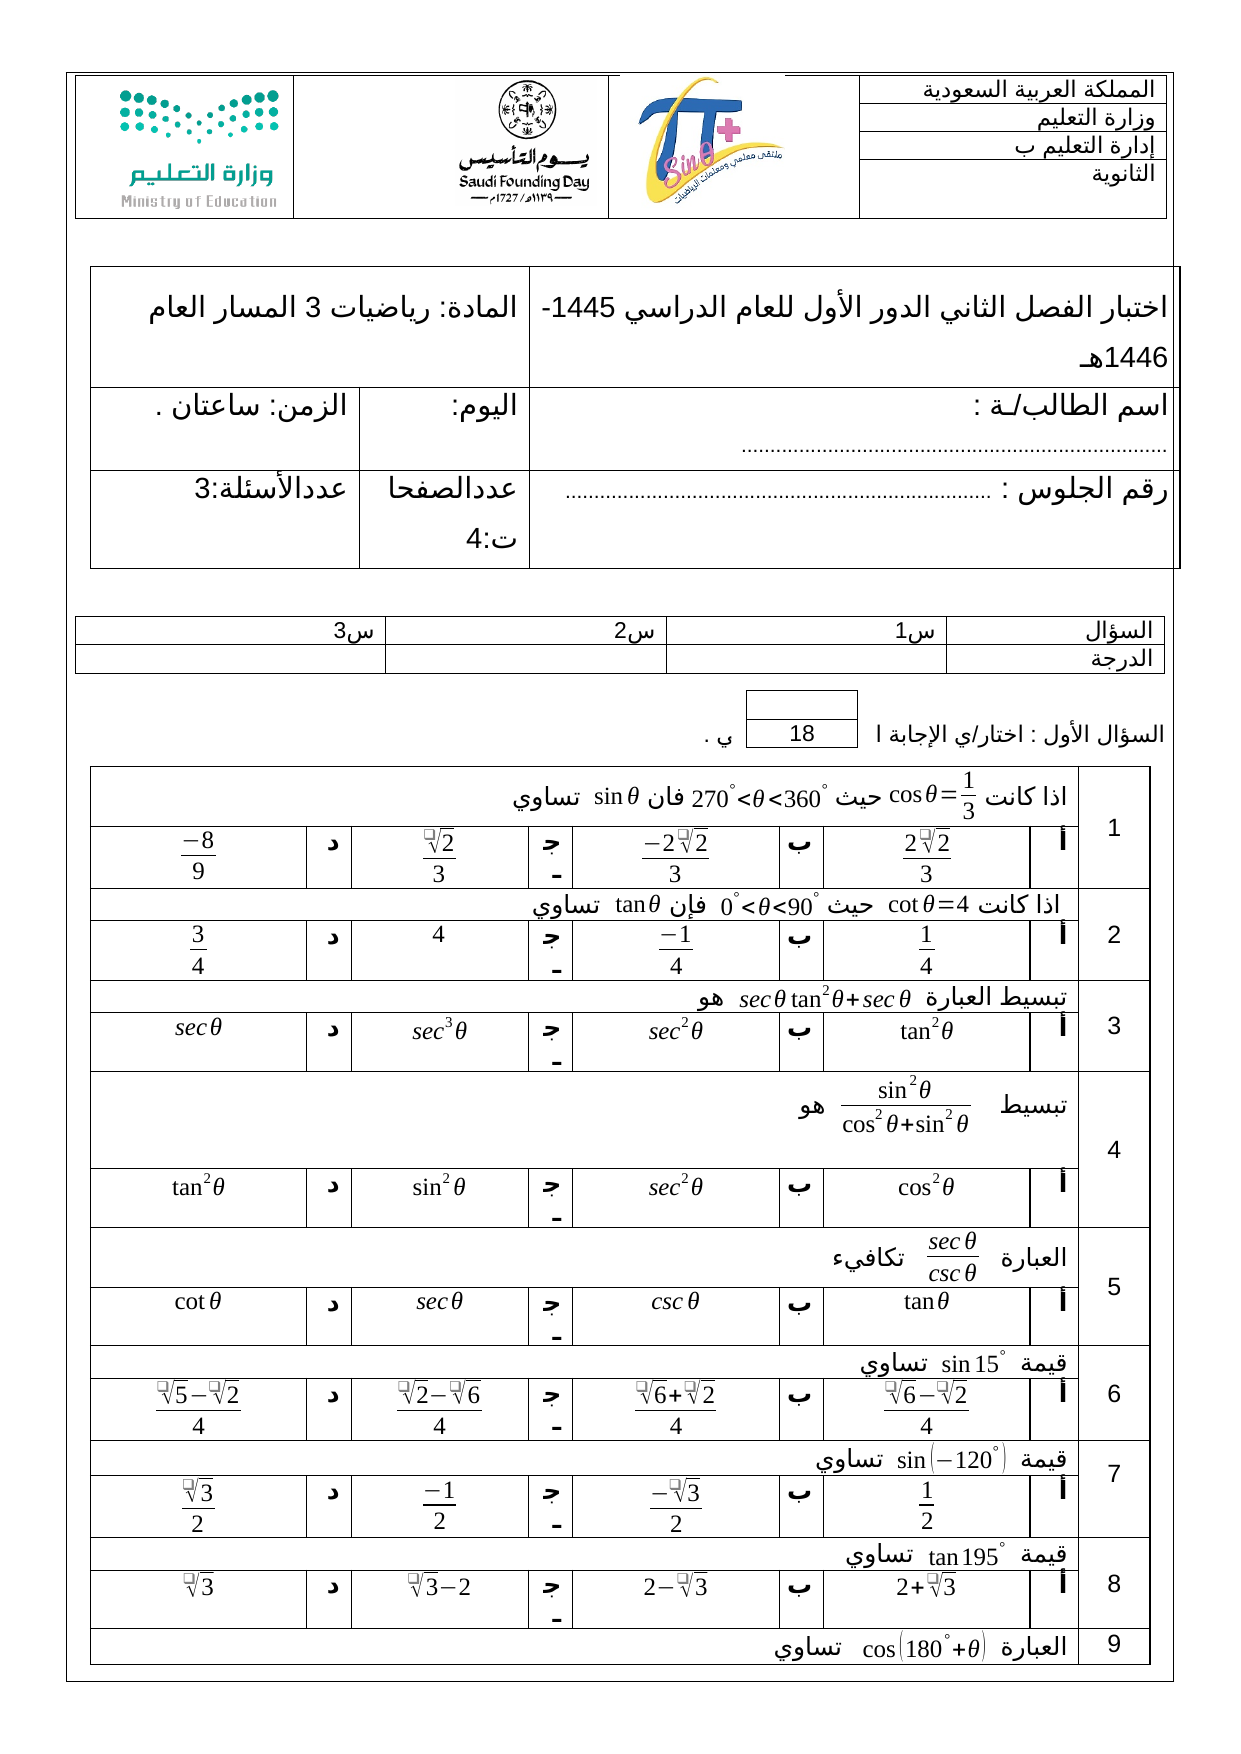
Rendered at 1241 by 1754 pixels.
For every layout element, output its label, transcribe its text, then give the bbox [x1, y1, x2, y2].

table_cell أ [1031, 1379, 1078, 1439]
table_cell ب [780, 1169, 823, 1227]
table_cell [573, 921, 779, 980]
table_cell [573, 1288, 779, 1345]
table_cell [352, 827, 528, 888]
table_cell عددالصفحات:4 [360, 471, 529, 568]
table_cell [91, 1571, 306, 1628]
table_cell [573, 1571, 779, 1628]
table_cell [91, 1169, 306, 1227]
table_cell [824, 1379, 1029, 1439]
table_header المملكة العربية السعودية [860, 76, 1166, 103]
table_cell جـ [529, 1571, 572, 1628]
table_cell [91, 1476, 306, 1537]
table_cell د [307, 1169, 351, 1227]
table_cell رقم الجلوس : .......................................................................... [530, 471, 1173, 568]
table_header [609, 76, 859, 218]
table_cell ب [780, 1288, 823, 1345]
table_cell [352, 921, 528, 980]
table_cell [824, 1288, 1029, 1345]
table_cell [824, 1013, 1029, 1071]
table_cell [573, 1169, 779, 1227]
table_cell أ [1031, 1288, 1078, 1345]
table_cell ب [780, 1476, 823, 1537]
table_cell وزارة التعليم [860, 104, 1166, 131]
table_cell [352, 1476, 528, 1537]
table_cell [667, 645, 946, 673]
table_cell [91, 1013, 306, 1071]
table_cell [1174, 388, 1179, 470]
table_cell ب [780, 1379, 823, 1439]
table_cell جـ [529, 921, 572, 980]
table_cell د [307, 827, 351, 888]
table_cell العبارة تساوي [91, 1629, 1078, 1664]
table_header س1 [667, 617, 946, 643]
table_cell [352, 1379, 528, 1439]
table_cell [386, 645, 666, 673]
table_cell عددالأسئلة:3 [91, 471, 359, 568]
picture [116, 75, 282, 214]
table_cell [573, 1013, 779, 1071]
table_cell [824, 827, 1029, 888]
table_cell [76, 645, 385, 673]
table_cell [824, 1169, 1029, 1227]
picture [620, 75, 785, 211]
table_cell اسم الطالب/ـة : .......................................................................... [530, 388, 1173, 470]
table_cell [352, 1288, 528, 1345]
table_header اذا كانت حيث فان تساوي [91, 767, 1078, 826]
table_cell 7 [1079, 1441, 1149, 1537]
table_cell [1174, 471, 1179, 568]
table_header 1 [1079, 767, 1149, 888]
table_cell قيمة تساوي [91, 1346, 1078, 1377]
table_cell 5 [1079, 1228, 1149, 1345]
table_cell اليوم: [360, 388, 529, 470]
table_header س2 [386, 617, 666, 643]
table_cell تبسيط العبارة هو [91, 981, 1078, 1012]
table_cell جـ [529, 1169, 572, 1227]
table_cell أ [1031, 1476, 1078, 1537]
table_cell الثانوية [860, 160, 1166, 218]
table_cell جـ [529, 1379, 572, 1439]
text السؤال الأول : اختار/ي الإجابة الصحيحة فيما يلي . [875, 721, 1165, 747]
table_cell جـ [529, 1288, 572, 1345]
table_cell الدرجة [947, 645, 1164, 673]
table_cell 3 [1079, 981, 1149, 1071]
table_cell قيمة تساوي [91, 1538, 1078, 1569]
table_cell [91, 1379, 306, 1439]
table_cell أ [1031, 1169, 1078, 1227]
table_cell أ [1031, 1013, 1078, 1071]
table_header [76, 76, 293, 218]
table_cell [573, 1379, 779, 1439]
table_header س3 [76, 617, 385, 643]
table_cell [824, 921, 1029, 980]
table_header [294, 76, 608, 218]
table_cell ب [780, 921, 823, 980]
table_cell ب [780, 827, 823, 888]
table_cell 9 [1079, 1629, 1149, 1664]
table_cell إدارة التعليم ب [860, 132, 1166, 158]
table_header المادة: رياضيات 3 المسار العام [91, 267, 529, 387]
table_cell [91, 921, 306, 980]
table_cell 8 [1079, 1538, 1149, 1628]
table_cell جـ [529, 1013, 572, 1071]
table_cell أ [1031, 827, 1078, 888]
table_cell [91, 1288, 306, 1345]
table_cell أ [1031, 921, 1078, 980]
table_cell قيمة تساوي [91, 1441, 1078, 1475]
table_cell العبارة تكافيء [91, 1228, 1078, 1287]
table_cell 2 [1079, 889, 1149, 980]
table_cell [352, 1571, 528, 1628]
table_cell الزمن: ساعتان . [91, 388, 359, 470]
table_cell د [307, 1013, 351, 1071]
table_cell د [307, 921, 351, 980]
table_cell [91, 827, 306, 888]
table_cell [824, 1571, 1029, 1628]
table_cell أ [1031, 1571, 1078, 1628]
table_cell ب [780, 1013, 823, 1071]
table_cell اذا كانت حيث فإن تساوي [91, 889, 1078, 920]
table_cell 4 [1079, 1072, 1149, 1227]
table_cell [573, 827, 779, 888]
table_cell د [307, 1288, 351, 1345]
table_cell [573, 1476, 779, 1537]
table_cell 6 [1079, 1346, 1149, 1439]
table_cell د [307, 1571, 351, 1628]
table_cell [352, 1169, 528, 1227]
table_cell جـ [529, 827, 572, 888]
picture [455, 76, 597, 206]
table_cell د [307, 1379, 351, 1439]
table_cell [824, 1476, 1029, 1537]
table_header اختبار الفصل الثاني الدور الأول للعام الدراسي 1445-1446هـ [530, 267, 1173, 387]
table_header السؤال [947, 617, 1164, 643]
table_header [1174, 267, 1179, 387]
text السؤال الأول : اختار/ي الإجابة الصحيحة فيما يلي . [75, 721, 731, 747]
table_cell جـ [529, 1476, 572, 1537]
table_cell ب [780, 1571, 823, 1628]
table_cell تبسيط هو [91, 1072, 1078, 1168]
table_cell د [307, 1476, 351, 1537]
table_cell [352, 1013, 528, 1071]
